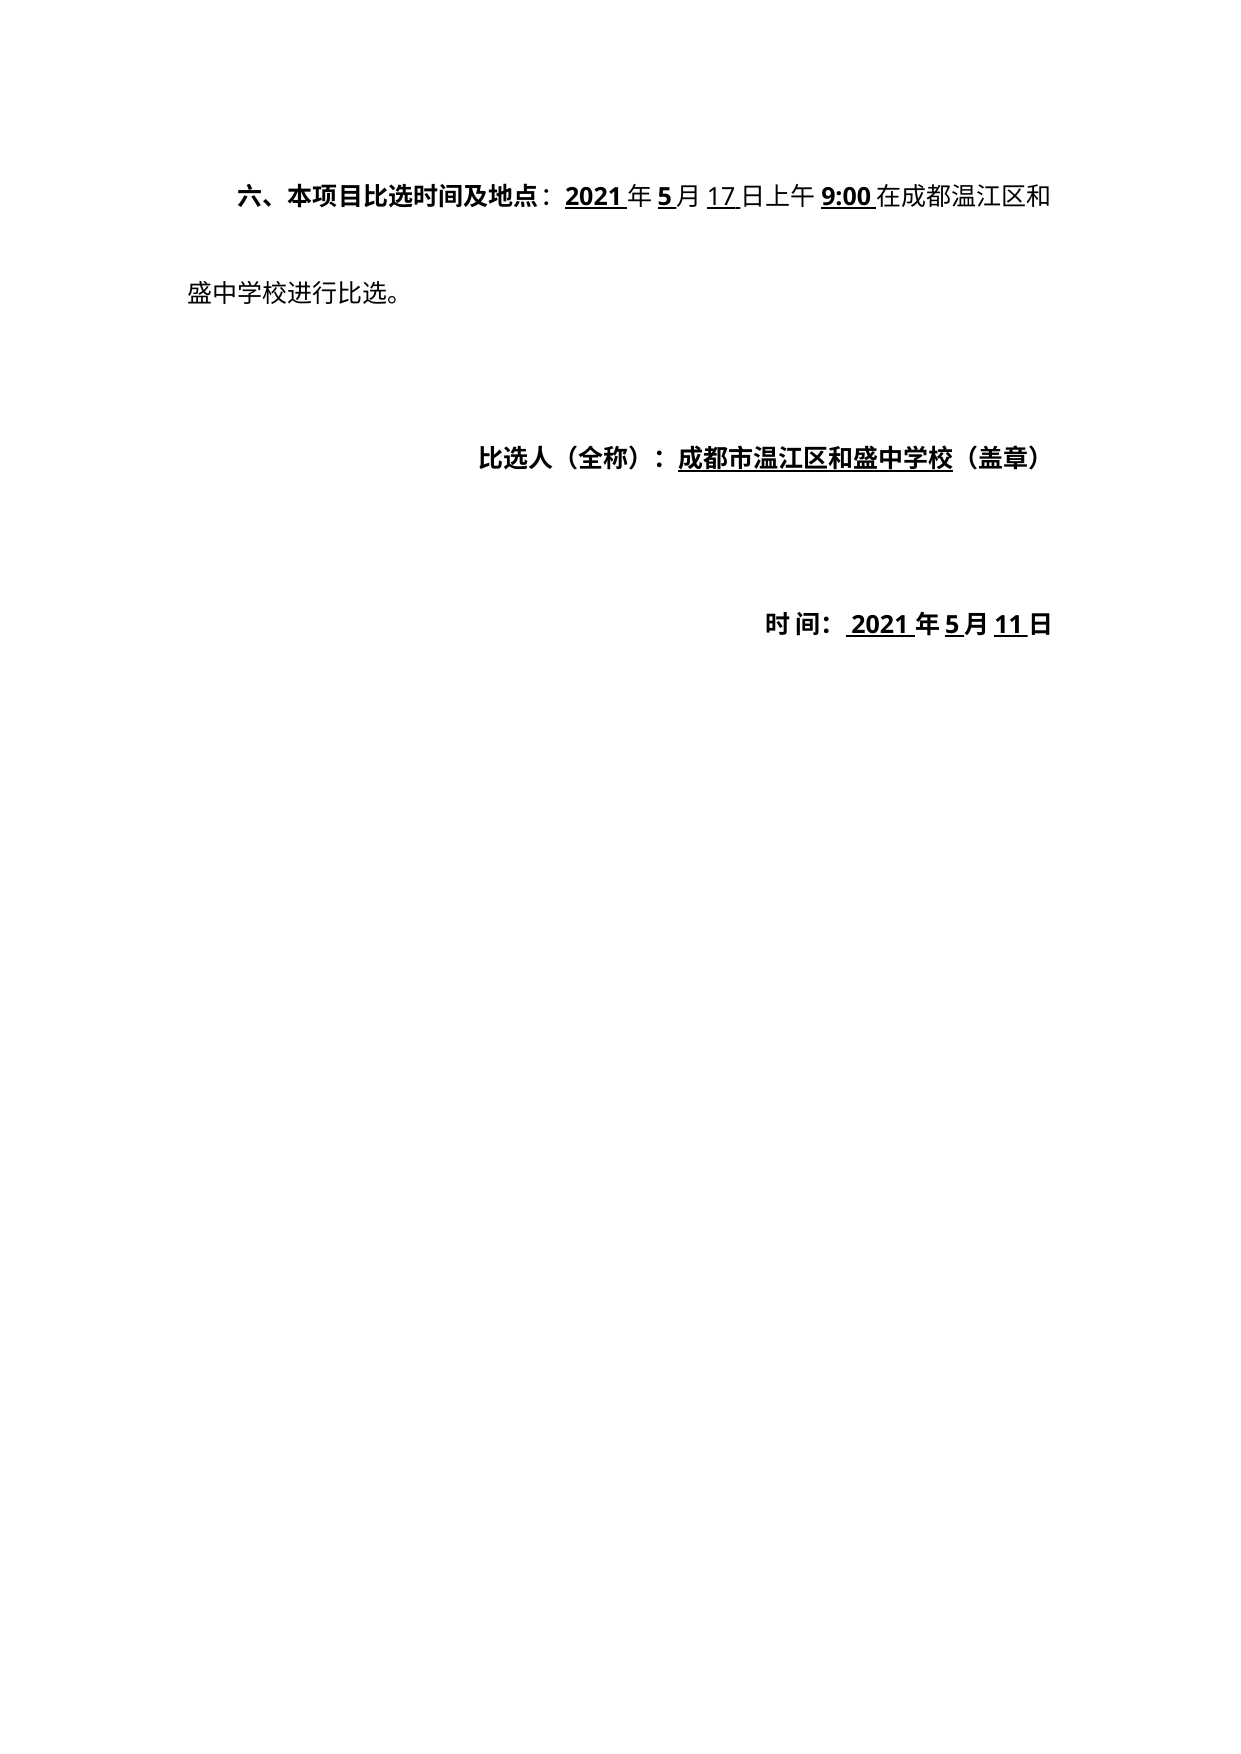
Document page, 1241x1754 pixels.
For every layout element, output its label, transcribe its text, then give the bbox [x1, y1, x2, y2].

text 比选人（全称）：成都市温江区和盛中学校（盖章） [187, 424, 1053, 489]
text 六、本项目比选时间及地点：2021年5月17日上午9:00在成都温江区和盛中学校进行比选。 [187, 162, 1053, 324]
text 时 间： 2021 年5月11日 [187, 590, 1053, 655]
